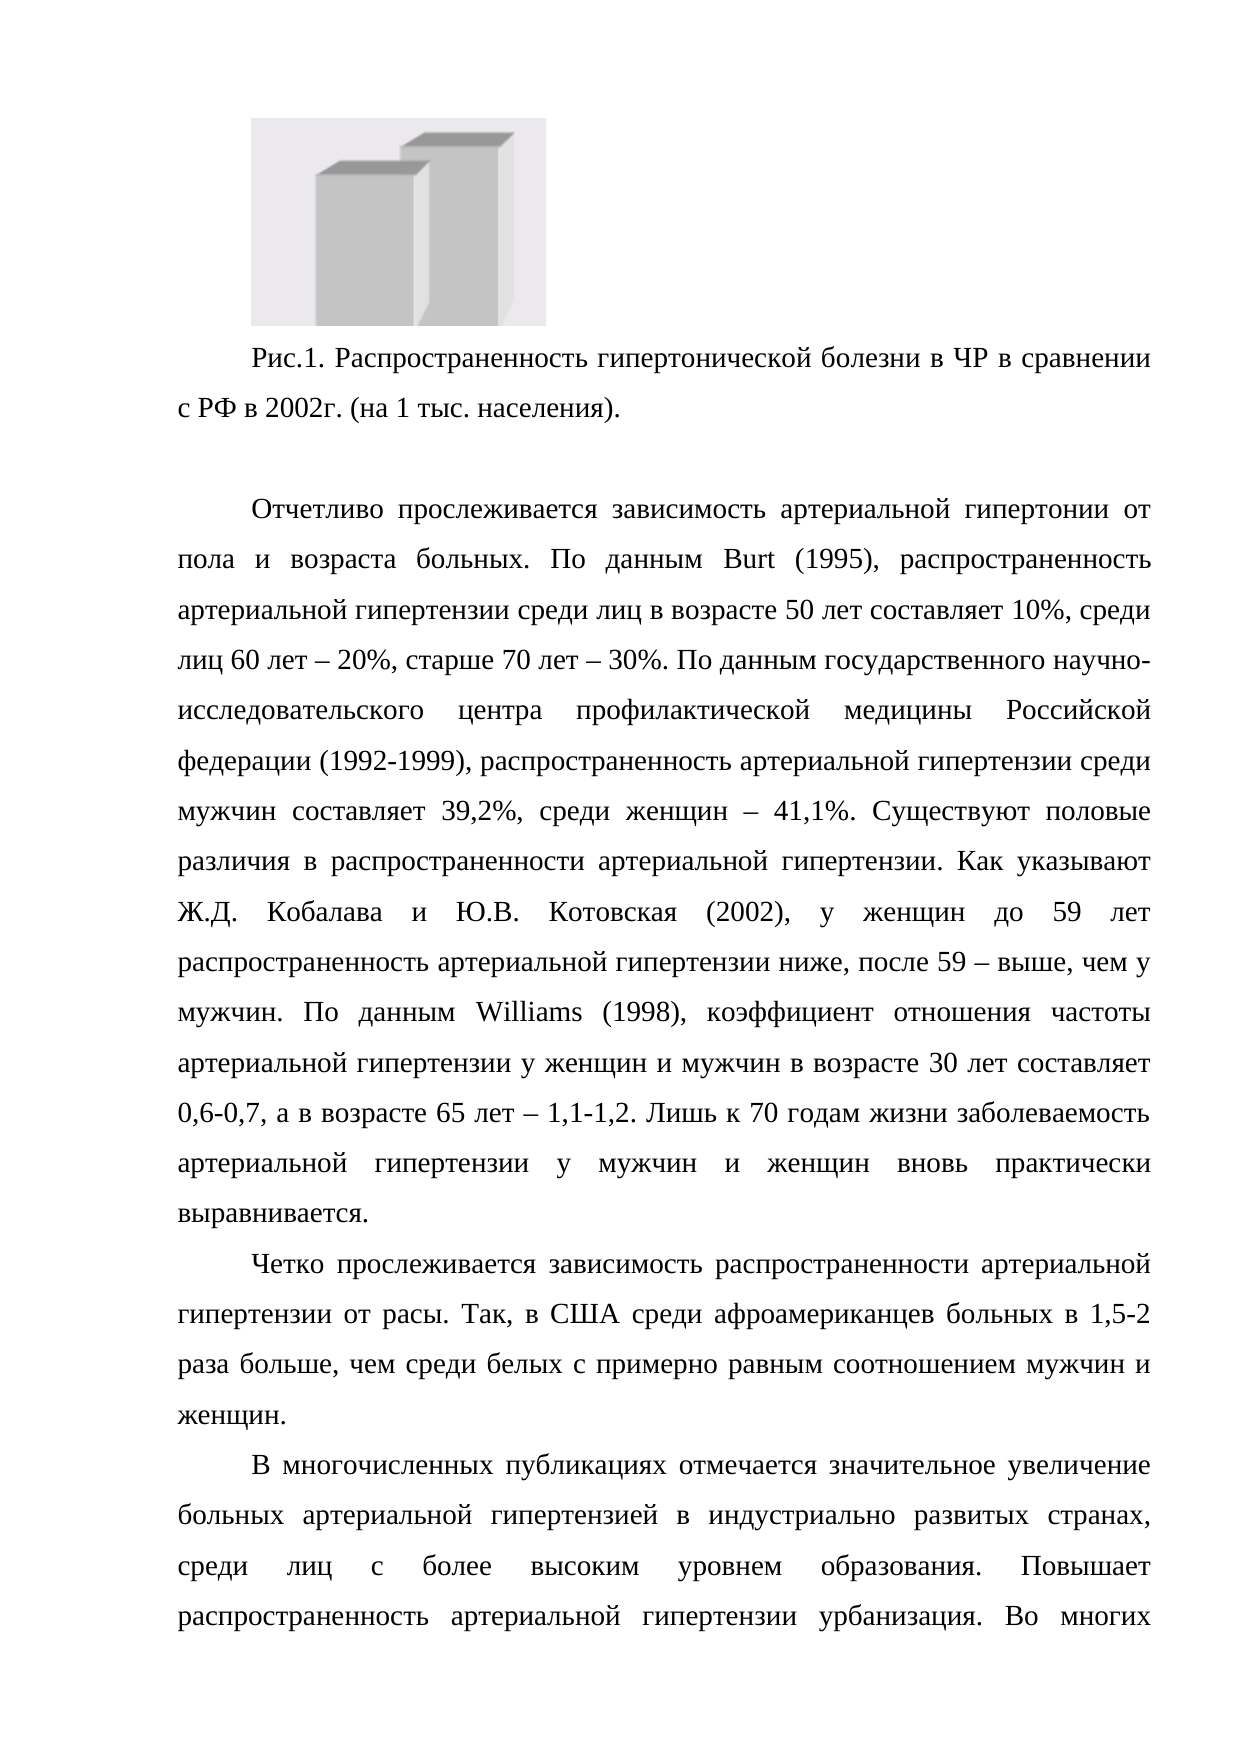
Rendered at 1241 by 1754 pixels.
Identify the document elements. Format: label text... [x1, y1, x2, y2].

picture [251, 118, 547, 326]
text Рис.1. Распространенность гипертонической болезни в ЧР в сравнении с РФ в 2002г. (на 1 тыс. населения). [177, 340, 1152, 424]
text Четко прослеживается зависимость распространенности артериальной гипертензии от расы. Так, в США среди афроамериканцев больных в 1,5-2 раза больше, чем среди белых с примерно равным соотношением мужчин и женщин. [177, 1246, 1152, 1430]
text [177, 1447, 1152, 1632]
text Отчетливо прослеживается зависимость артериальной гипертонии от пола и возраста больных. По данным Burt (1995), распространенность артериальной гипертензии среди лиц в возрасте 50 лет составляет 10%, среди лиц 60 лет – 20%, старше 70 лет – 30%. По данным государственного научно-исследовательского центра профилактической медицины Российской федерации (1992-1999), распространенность артериальной гипертензии среди мужчин составляет 39,2%, среди женщин – 41,1%. Существуют половые различия в распространенности артериальной гипертензии. Как указывают Ж.Д. Кобалава и Ю.В. Котовская (2002), у женщин до 59 лет распространенность артериальной гипертензии ниже, после 59 – выше, чем у мужчин. По данным Williams (1998), коэффициент отношения частоты артериальной гипертензии у женщин и мужчин в возрасте 30 лет составляет 0,6-0,7, а в возрасте 65 лет – 1,1-1,2. Лишь к 70 годам жизни заболеваемость артериальной гипертензии у мужчин и женщин вновь практически выравнивается. [177, 491, 1152, 1229]
